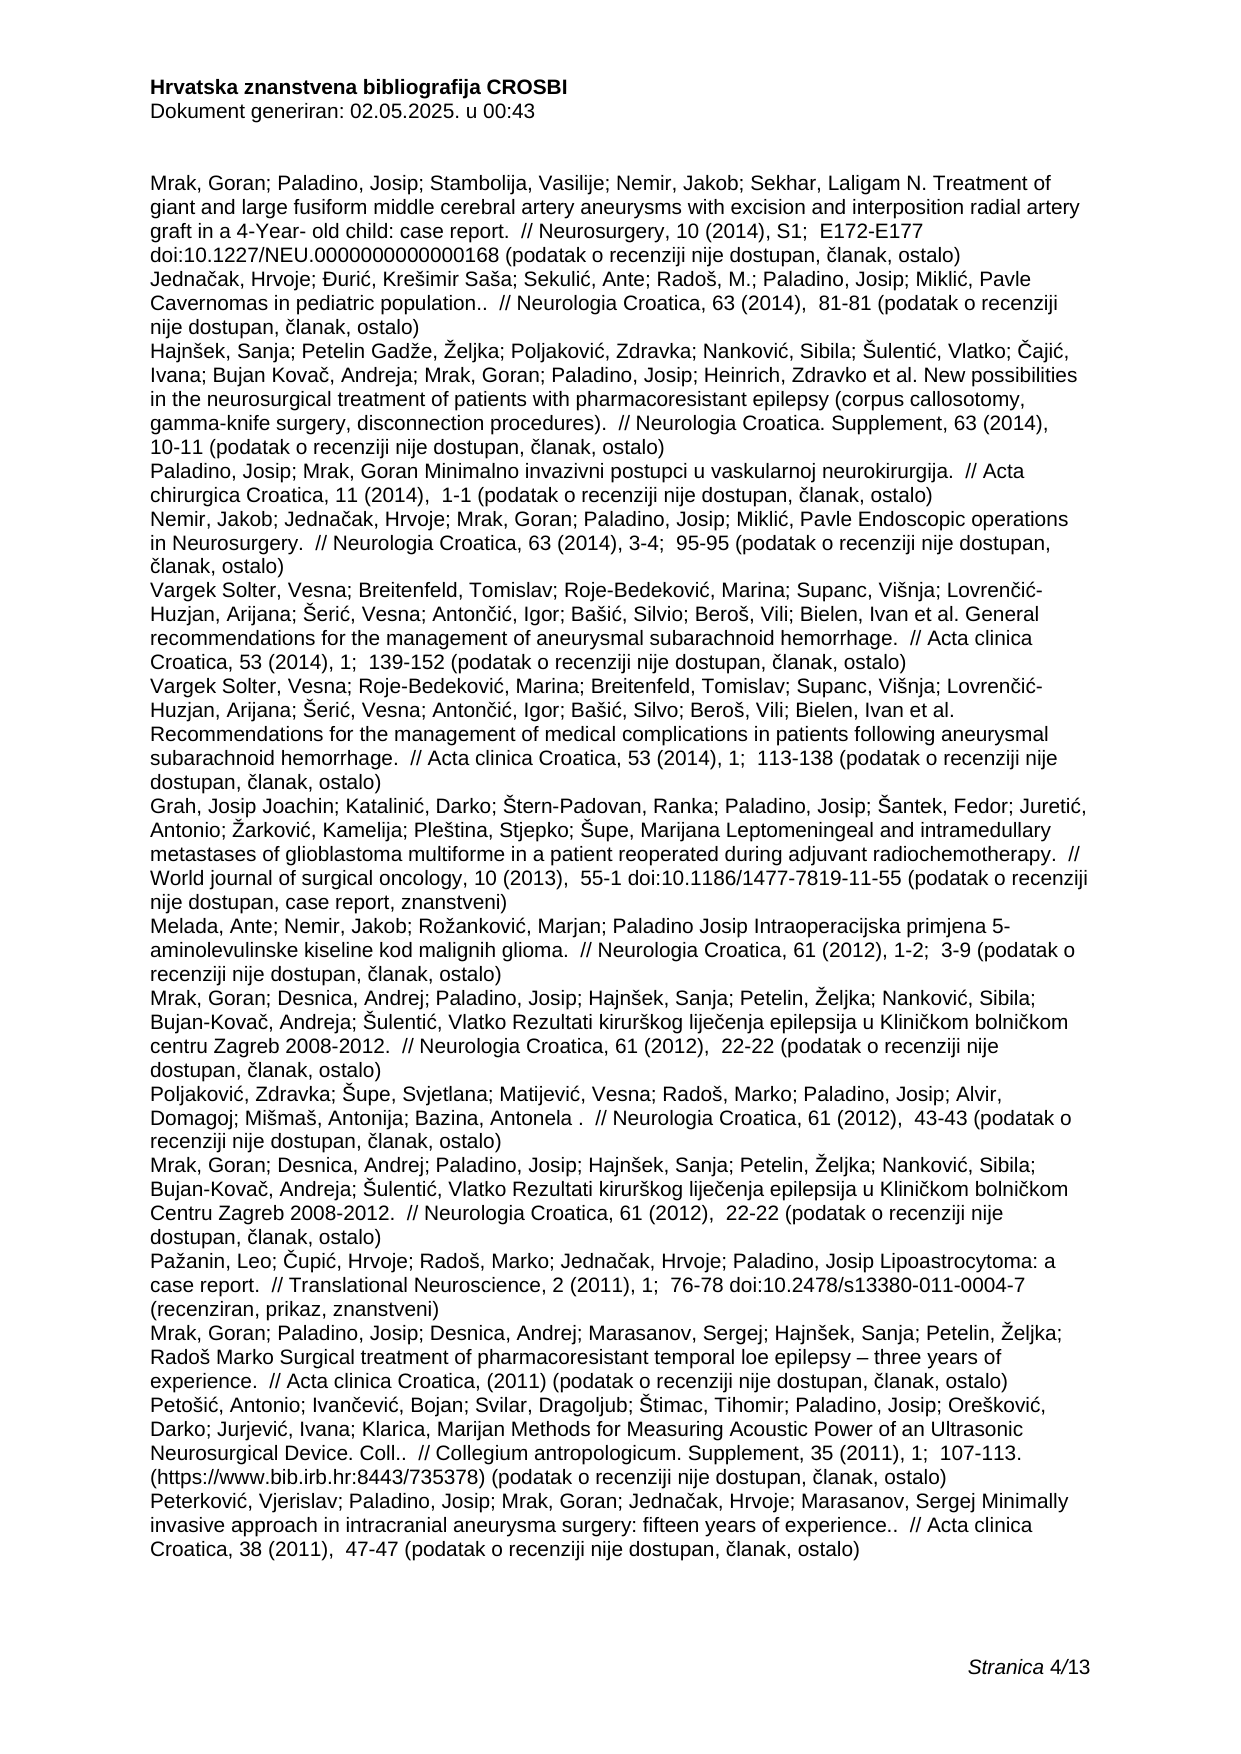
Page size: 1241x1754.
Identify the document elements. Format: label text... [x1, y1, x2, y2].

text Mrak, Goran; Paladino, Josip; Desnica, Andrej; Marasanov, Sergej; Hajnšek, Sanja; Petelin, Željka; Radoš Marko [150, 1321, 1090, 1393]
text Grah, Josip Joachin; Katalinić, Darko; Štern-Padovan, Ranka; Paladino, Josip; Šantek, Fedor; Juretić, Antonio; Žarković, Kamelija; Pleština, Stjepko; Šupe, Marijana [150, 794, 1090, 914]
text Vargek Solter, Vesna; Breitenfeld, Tomislav; Roje-Bedeković, Marina; Supanc, Višnja; Lovrenčić-Huzjan, Arijana; Šerić, Vesna; Antončić, Igor; Bašić, Silvio; Beroš, Vili; Bielen, Ivan et al. [150, 578, 1090, 674]
text Pažanin, Leo; Čupić, Hrvoje; Radoš, Marko; Jednačak, Hrvoje; Paladino, Josip [150, 1249, 1090, 1321]
text Mrak, Goran; Desnica, Andrej; Paladino, Josip; Hajnšek, Sanja; Petelin, Željka; Nanković, Sibila; Bujan-Kovač, Andreja; Šulentić, Vlatko [150, 986, 1090, 1081]
text Hajnšek, Sanja; Petelin Gadže, Željka; Poljaković, Zdravka; Nanković, Sibila; Šulentić, Vlatko; Čajić, Ivana; Bujan Kovač, Andreja; Mrak, Goran; Paladino, Josip; Heinrich, Zdravko et al. [150, 339, 1090, 458]
text Melada, Ante; Nemir, Jakob; Rožanković, Marjan; Paladino Josip [150, 914, 1090, 986]
text Poljaković, Zdravka; Šupe, Svjetlana; Matijević, Vesna; Radoš, Marko; Paladino, Josip; Alvir, Domagoj; Mišmaš, Antonija; Bazina, Antonela [150, 1081, 1090, 1153]
text Jednačak, Hrvoje; Đurić, Krešimir Saša; Sekulić, Ante; Radoš, M.; Paladino, Josip; Miklić, Pavle [150, 267, 1090, 339]
text Mrak, Goran; Paladino, Josip; Stambolija, Vasilije; Nemir, Jakob; Sekhar, Laligam N. [150, 171, 1090, 267]
text Nemir, Jakob; Jednačak, Hrvoje; Mrak, Goran; Paladino, Josip; Miklić, Pavle [150, 506, 1090, 578]
text Peterković, Vjerislav; Paladino, Josip; Mrak, Goran; Jednačak, Hrvoje; Marasanov, Sergej [150, 1489, 1090, 1561]
text Petošić, Antonio; Ivančević, Bojan; Svilar, Dragoljub; Štimac, Tihomir; Paladino, Josip; Orešković, Darko; Jurjević, Ivana; Klarica, Marijan [150, 1393, 1090, 1489]
text Paladino, Josip; Mrak, Goran [150, 458, 1090, 506]
text Vargek Solter, Vesna; Roje-Bedeković, Marina; Breitenfeld, Tomislav; Supanc, Višnja; Lovrenčić-Huzjan, Arijana; Šerić, Vesna; Antončić, Igor; Bašić, Silvo; Beroš, Vili; Bielen, Ivan et al. [150, 674, 1090, 794]
text Mrak, Goran; Desnica, Andrej; Paladino, Josip; Hajnšek, Sanja; Petelin, Željka; Nanković, Sibila; Bujan-Kovač, Andreja; Šulentić, Vlatko [150, 1153, 1090, 1249]
